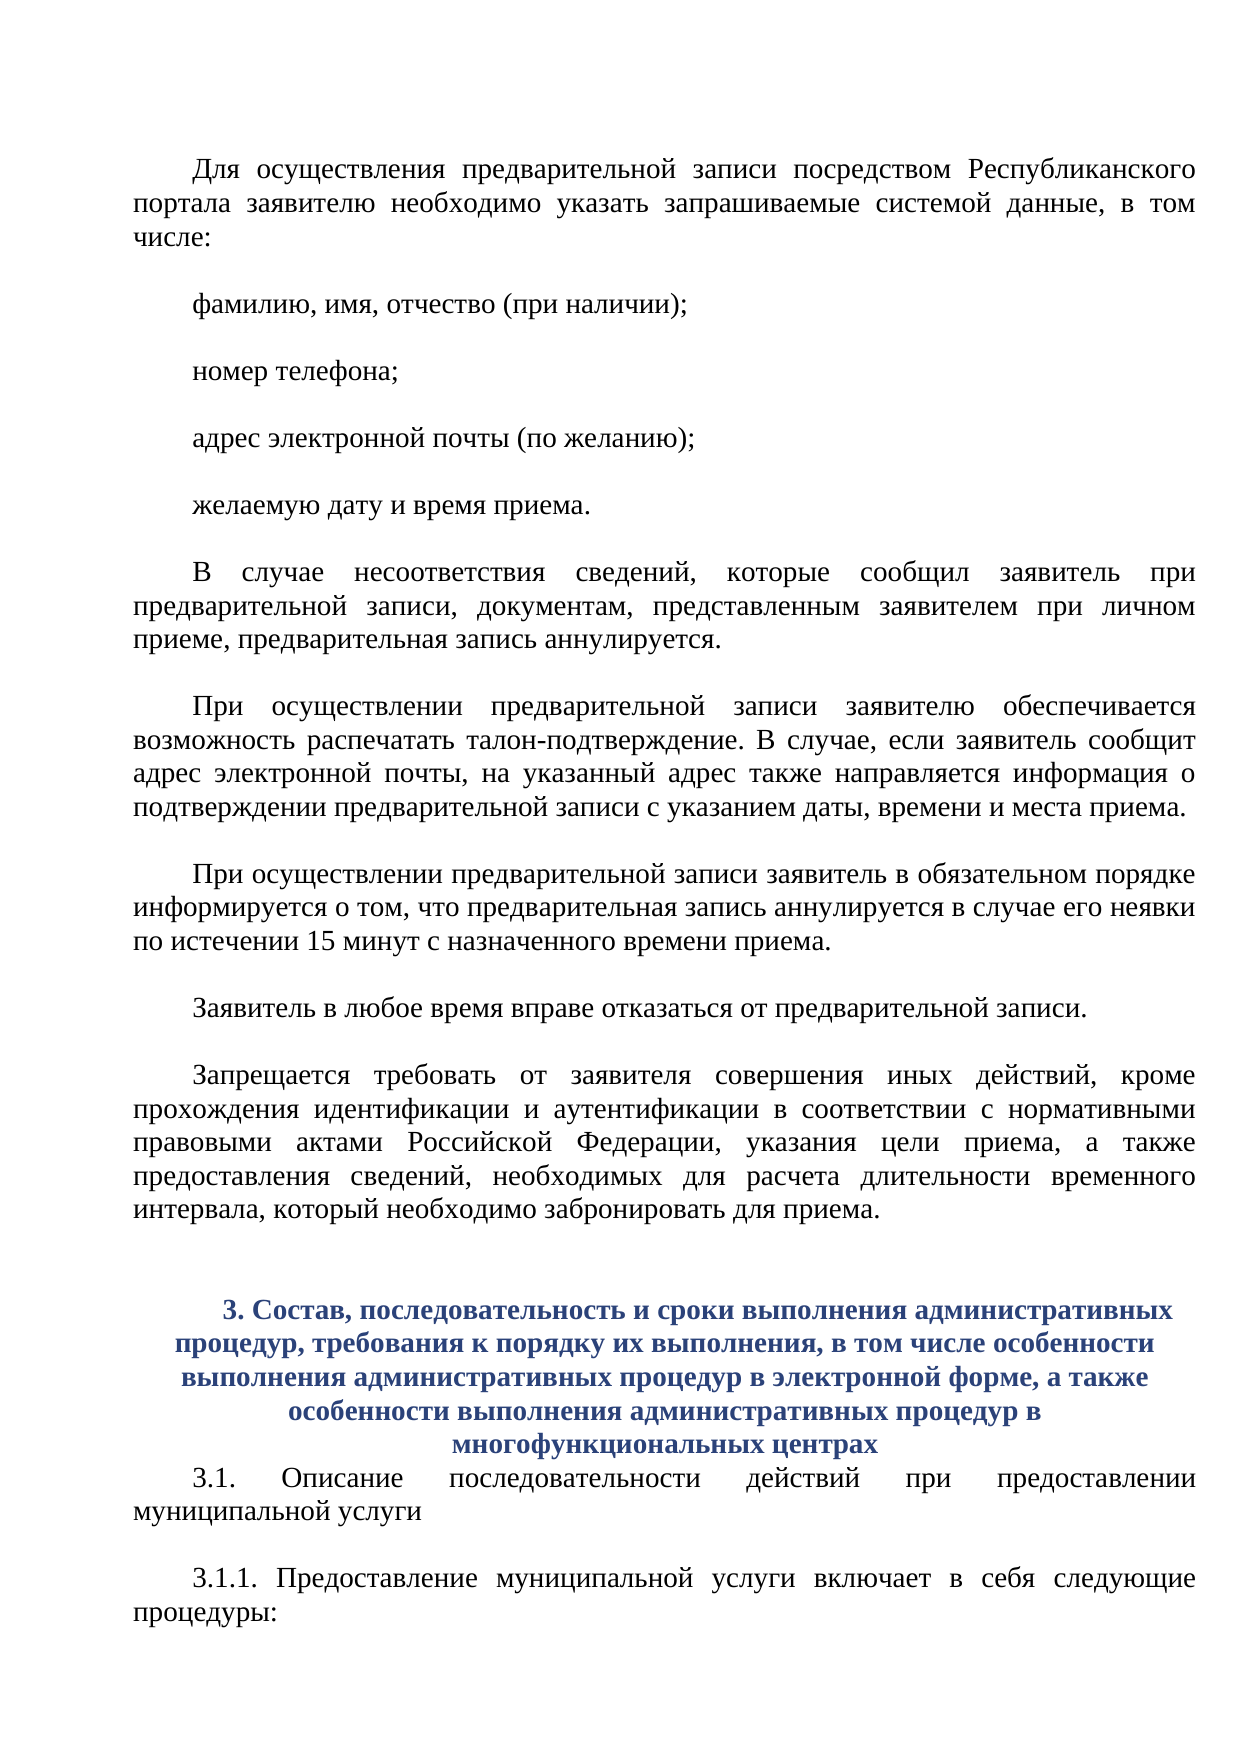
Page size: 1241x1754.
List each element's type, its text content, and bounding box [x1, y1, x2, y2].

text 3. Состав, последовательность и сроки выполнения административных процедур, требования к порядку их выполнения, в том числе особенности выполнения административных процедур в электронной форме, а также особенности выполнения административных процедур в многофункциональных центрах [133, 1292, 1197, 1460]
text номер телефона; [133, 353, 1197, 386]
text 3.1.1. Предоставление муниципальной услуги включает в себя следующие процедуры: [133, 1560, 1197, 1627]
text При осуществлении предварительной записи заявитель в обязательном порядке информируется о том, что предварительная запись аннулируется в случае его неявки по истечении 15 минут с назначенного времени приема. [133, 856, 1197, 957]
text В случае несоответствия сведений, которые сообщил заявитель при предварительной записи, документам, представленным заявителем при личном приеме, предварительная запись аннулируется. [133, 554, 1197, 655]
text Для осуществления предварительной записи посредством Республиканского портала заявителю необходимо указать запрашиваемые системой данные, в том числе: [133, 152, 1197, 252]
text При осуществлении предварительной записи заявителю обеспечивается возможность распечатать талон-подтверждение. В случае, если заявитель сообщит адрес электронной почты, на указанный адрес также направляется информация о подтверждении предварительной записи с указанием даты, времени и места приема. [133, 688, 1197, 822]
text адрес электронной почты (по желанию); [133, 420, 1197, 453]
text Запрещается требовать от заявителя совершения иных действий, кроме прохождения идентификации и аутентификации в соответствии с нормативными правовыми актами Российской Федерации, указания цели приема, а также предоставления сведений, необходимых для расчета длительности временного интервала, который необходимо забронировать для приема. [133, 1057, 1197, 1225]
text 3.1. Описание последовательности действий при предоставлении муниципальной услуги [133, 1460, 1197, 1527]
text желаемую дату и время приема. [133, 487, 1197, 521]
text фамилию, имя, отчество (при наличии); [133, 286, 1197, 319]
text Заявитель в любое время вправе отказаться от предварительной записи. [133, 990, 1197, 1024]
